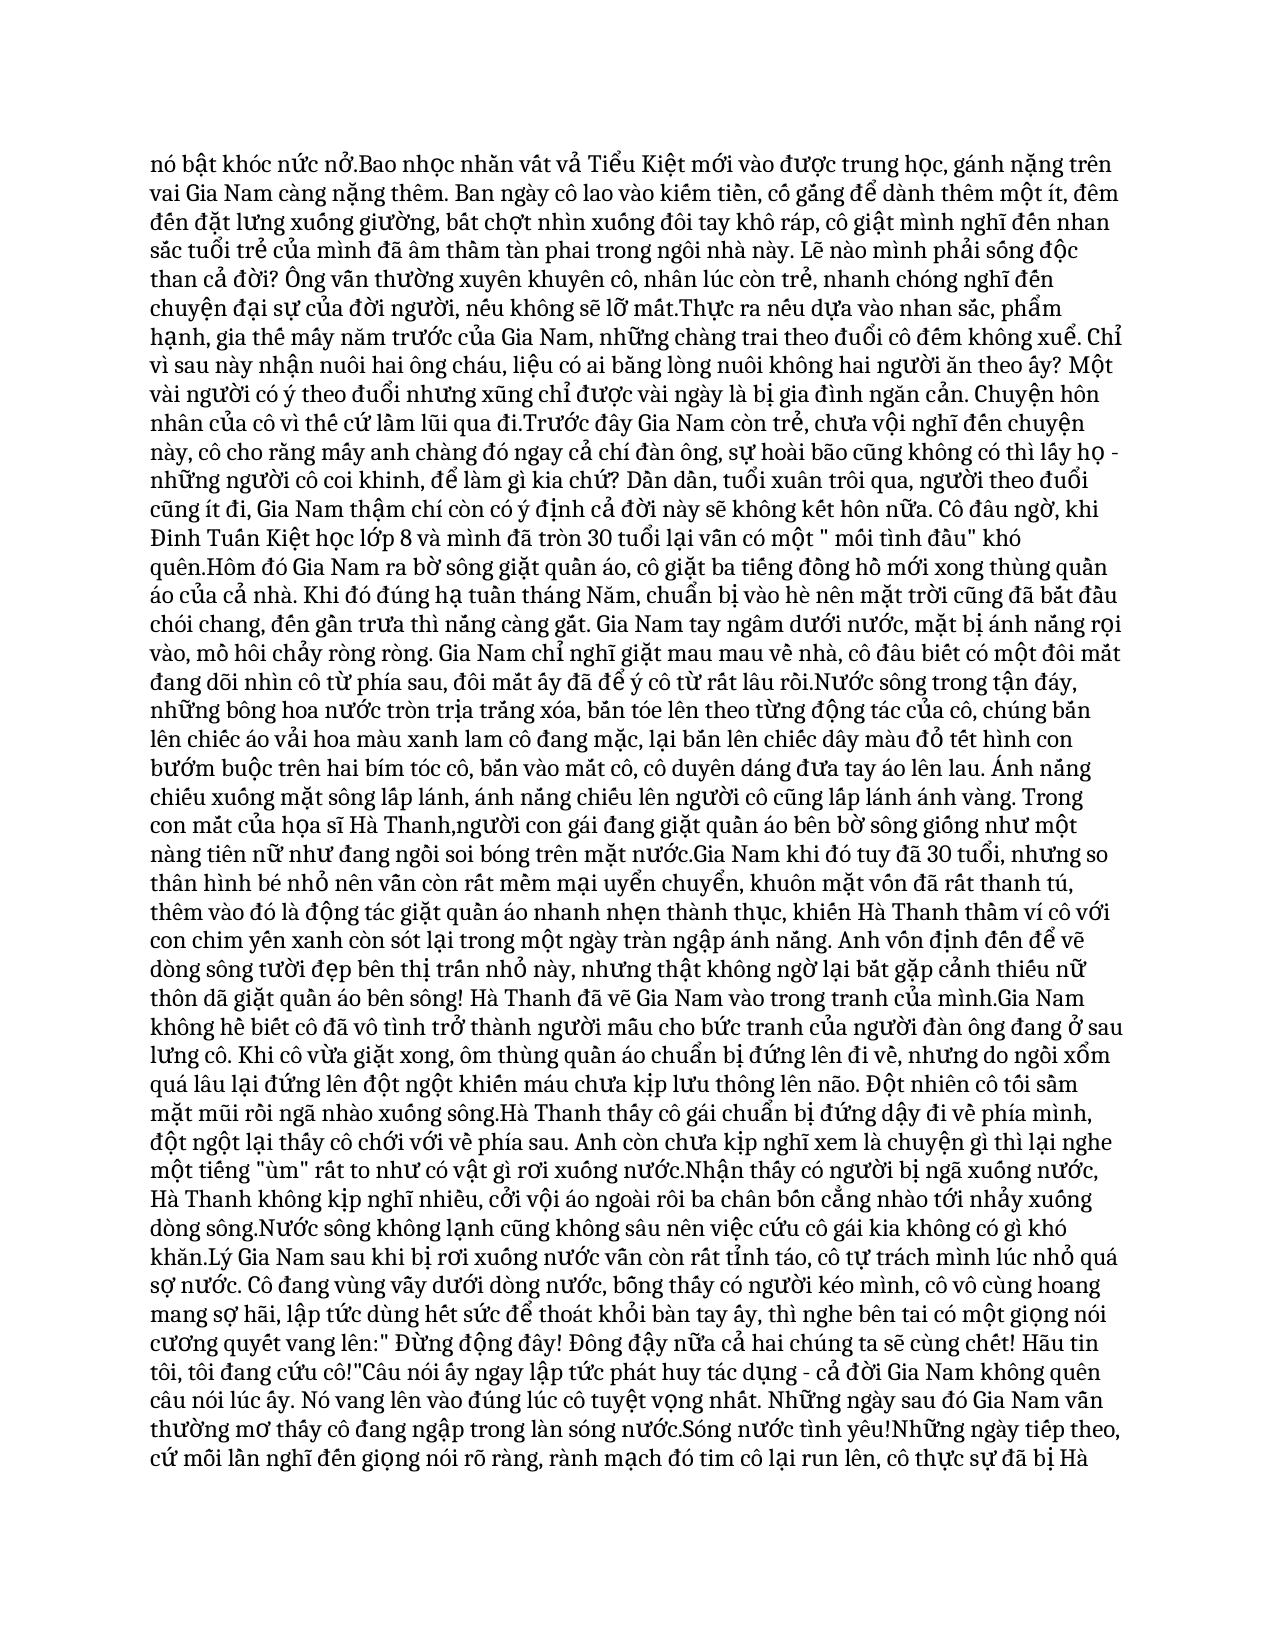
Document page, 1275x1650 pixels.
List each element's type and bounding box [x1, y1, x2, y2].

text [150, 150, 1125, 1472]
